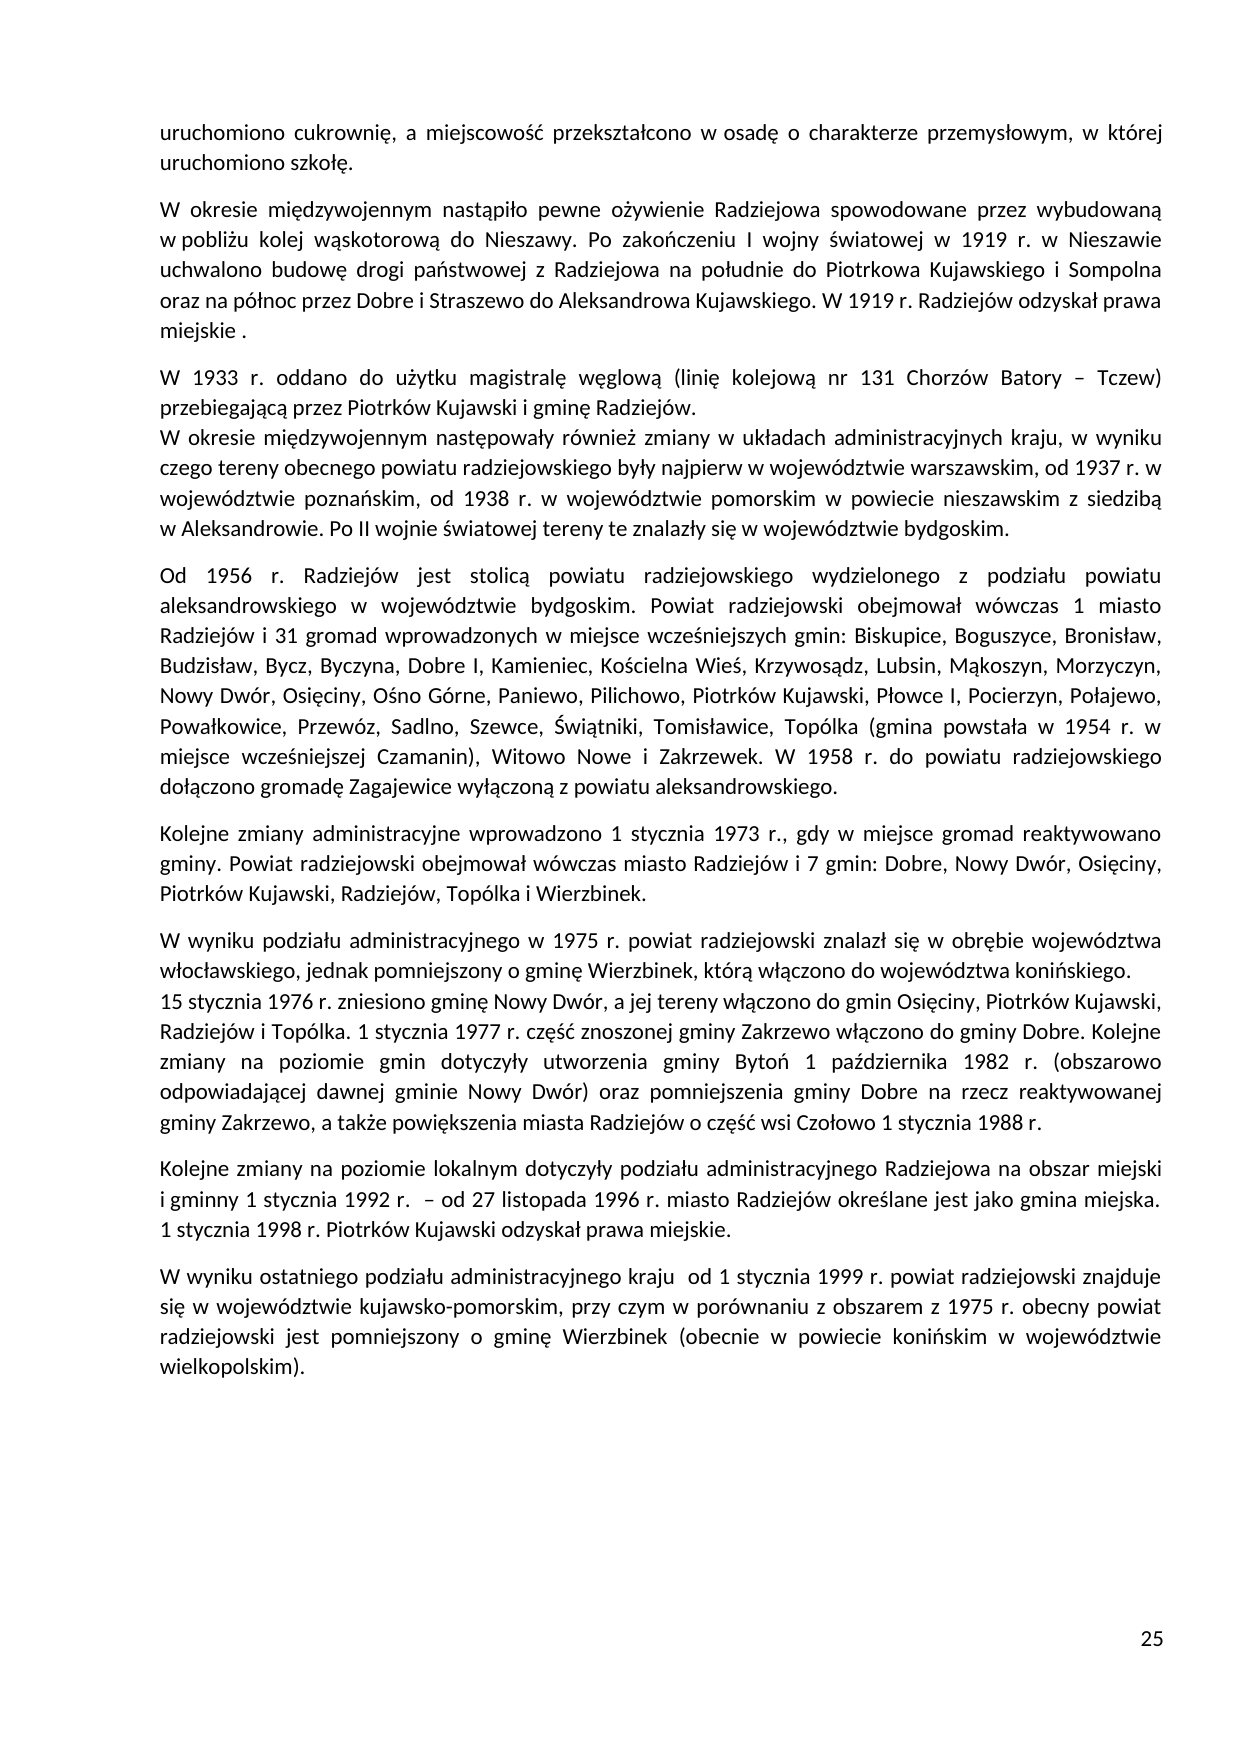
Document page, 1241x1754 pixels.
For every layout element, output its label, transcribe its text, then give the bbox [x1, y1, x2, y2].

text 15 stycznia 1976 r. zniesiono gminę Nowy Dwór, a jej tereny włączono do gmin Osięciny, Piotrków Kujawski, Radziejów i Topólka. 1 stycznia 1977 r. część znoszonej gminy Zakrzewo włączono do gminy Dobre. Kolejne zmiany na poziomie gmin dotyczyły utworzenia gminy Bytoń 1 października 1982 r. (obszarowo odpowiadającej dawnej gminie Nowy Dwór) oraz pomniejszenia gminy Dobre na rzecz reaktywowanej gminy Zakrzewo, a także powiększenia miasta Radziejów o część wsi Czołowo 1 stycznia 1988 r. [159, 987, 1163, 1136]
text Od 1956 r. Radziejów jest stolicą powiatu radziejowskiego wydzielonego z podziału powiatu aleksandrowskiego w województwie bydgoskim. Powiat radziejowski obejmował wówczas 1 miasto Radziejów i 31 gromad wprowadzonych w miejsce wcześniejszych gmin: Biskupice, Boguszyce, Bronisław, Budzisław, Bycz, Byczyna, Dobre I, Kamieniec, Kościelna Wieś, Krzywosądz, Lubsin, Mąkoszyn, Morzyczyn, Nowy Dwór, Osięciny, Ośno Górne, Paniewo, Pilichowo, Piotrków Kujawski, Płowce I, Pocierzyn, Połajewo, Powałkowice, Przewóz, Sadlno, Szewce, Świątniki, Tomisławice, Topólka (gmina powstała w 1954 r. w miejsce wcześniejszej Czamanin), Witowo Nowe i Zakrzewek. W 1958 r. do powiatu radziejowskiego dołączono gromadę Zagajewice wyłączoną z powiatu aleksandrowskiego. [159, 561, 1163, 800]
text W okresie międzywojennym nastąpiło pewne ożywienie Radziejowa spowodowane przez wybudowaną w pobliżu kolej wąskotorową do Nieszawy. Po zakończeniu I wojny światowej w 1919 r. w Nieszawie uchwalono budowę drogi państwowej z Radziejowa na południe do Piotrkowa Kujawskiego i Sompolna oraz na północ przez Dobre i Straszewo do Aleksandrowa Kujawskiego. W 1919 r. Radziejów odzyskał prawa miejskie . [159, 195, 1163, 344]
text Kolejne zmiany administracyjne wprowadzono 1 stycznia 1973 r., gdy w miejsce gromad reaktywowano gminy. Powiat radziejowski obejmował wówczas miasto Radziejów i 7 gmin: Dobre, Nowy Dwór, Osięciny, Piotrków Kujawski, Radziejów, Topólka i Wierzbinek. [159, 819, 1163, 908]
text Kolejne zmiany na poziomie lokalnym dotyczyły podziału administracyjnego Radziejowa na obszar miejski i gminny 1 stycznia 1992 r. – od 27 listopada 1996 r. miasto Radziejów określane jest jako gmina miejska. 1 stycznia 1998 r. Piotrków Kujawski odzyskał prawa miejskie. [159, 1154, 1163, 1243]
text W wyniku ostatniego podziału administracyjnego kraju od 1 stycznia 1999 r. powiat radziejowski znajduje się w województwie kujawsko-pomorskim, przy czym w porównaniu z obszarem z 1975 r. obecny powiat radziejowski jest pomniejszony o gminę Wierzbinek (obecnie w powiecie konińskim w województwie wielkopolskim). [159, 1262, 1163, 1381]
text W wyniku podziału administracyjnego w 1975 r. powiat radziejowski znalazł się w obrębie województwa włocławskiego, jednak pomniejszony o gminę Wierzbinek, którą włączono do województwa konińskiego. [159, 926, 1163, 985]
text W 1933 r. oddano do użytku magistralę węglową (linię kolejową nr 131 Chorzów Batory – Tczew) przebiegającą przez Piotrków Kujawski i gminę Radziejów. [159, 363, 1163, 421]
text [159, 118, 1163, 176]
text W okresie międzywojennym następowały również zmiany w układach administracyjnych kraju, w wyniku czego tereny obecnego powiatu radziejowskiego były najpierw w województwie warszawskim, od 1937 r. w województwie poznańskim, od 1938 r. w województwie pomorskim w powiecie nieszawskim z siedzibą w Aleksandrowie. Po II wojnie światowej tereny te znalazły się w województwie bydgoskim. [159, 423, 1163, 542]
